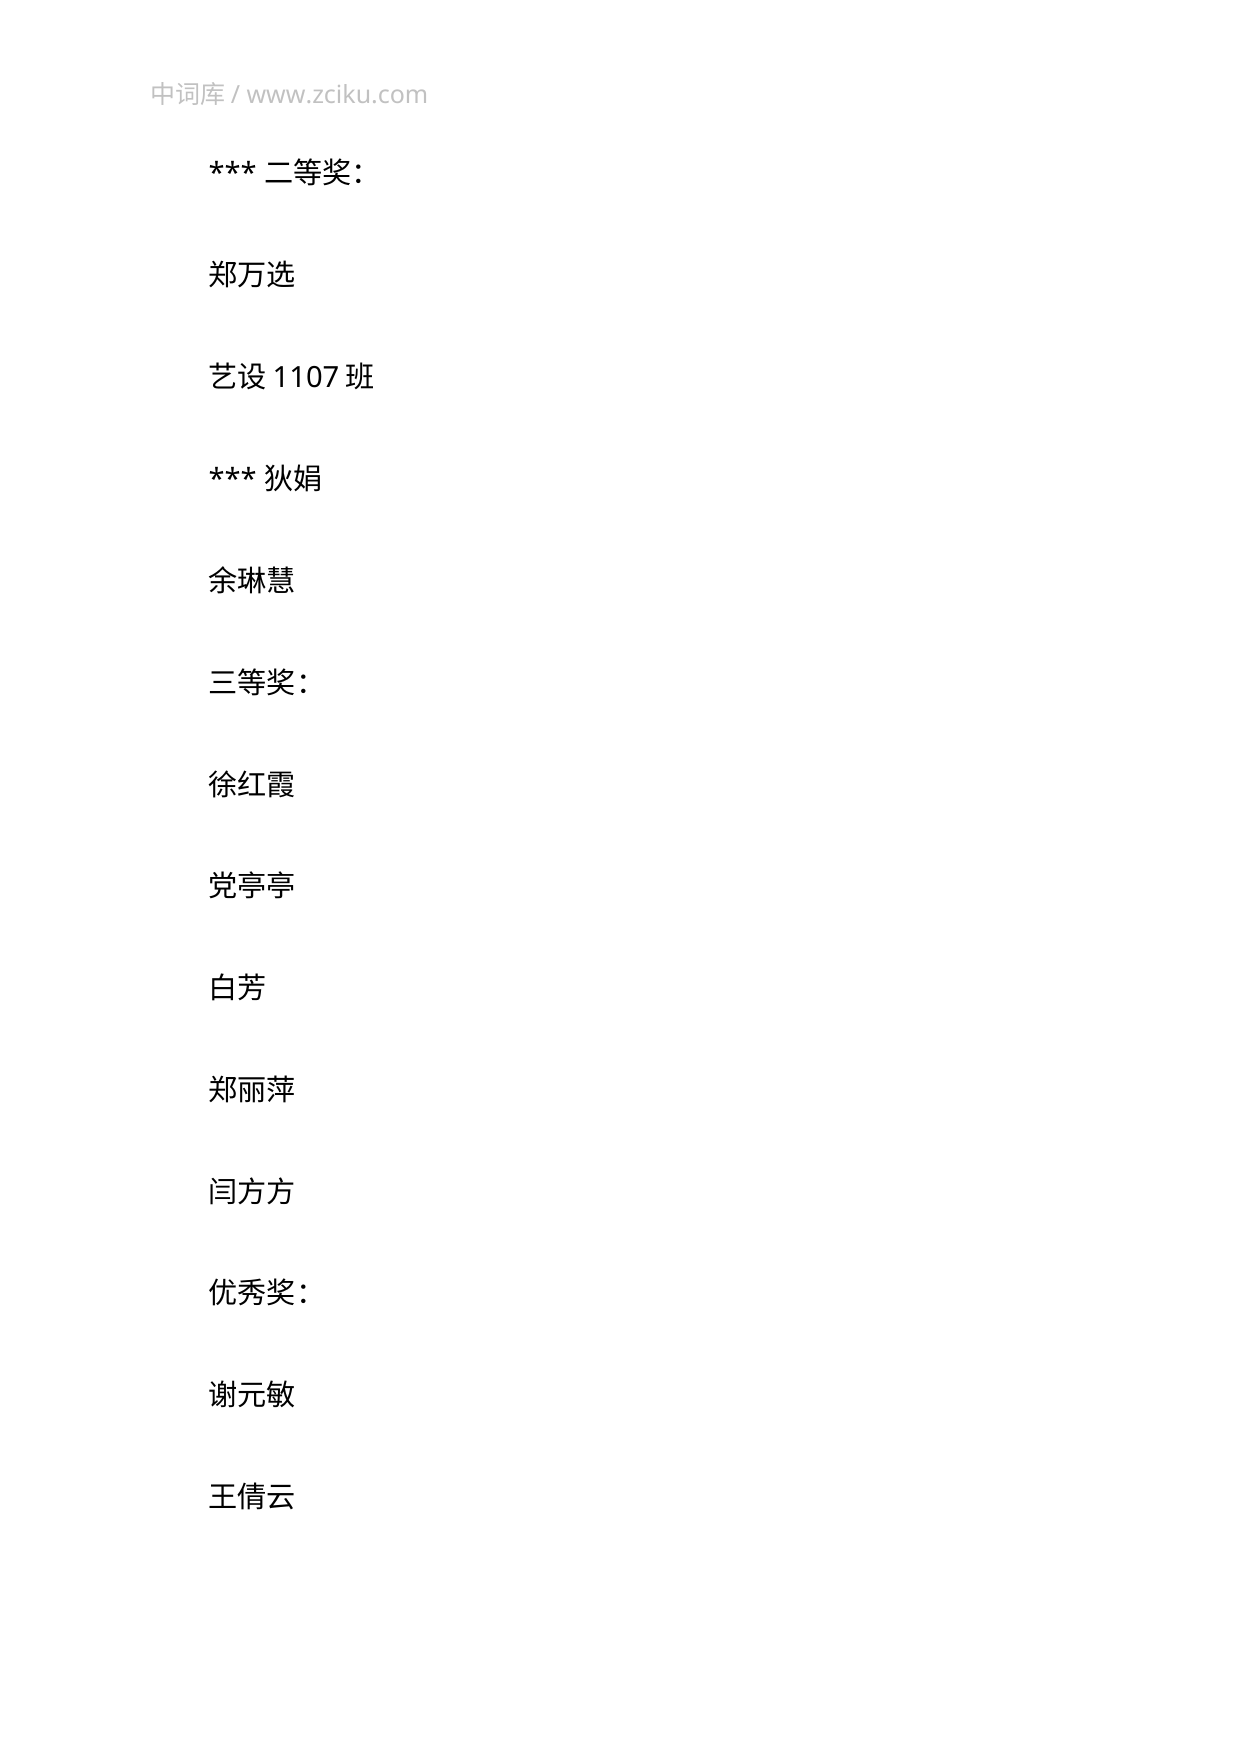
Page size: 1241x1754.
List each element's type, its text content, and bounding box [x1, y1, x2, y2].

text 郑丽萍 [150, 1067, 1090, 1109]
text *** 二等奖： [150, 150, 1090, 192]
text 党亭亭 [150, 863, 1090, 905]
text 谢元敏 [150, 1372, 1090, 1414]
text 白芳 [150, 965, 1090, 1007]
text 徐红霞 [150, 761, 1090, 803]
text 郑万选 [150, 252, 1090, 294]
text 王倩云 [150, 1474, 1090, 1516]
text 三等奖： [150, 659, 1090, 702]
text *** 狄娟 [150, 456, 1090, 498]
text 艺设1107班 [150, 354, 1090, 396]
text 余琳慧 [150, 558, 1090, 600]
text 优秀奖： [150, 1270, 1090, 1312]
text 闫方方 [150, 1168, 1090, 1211]
